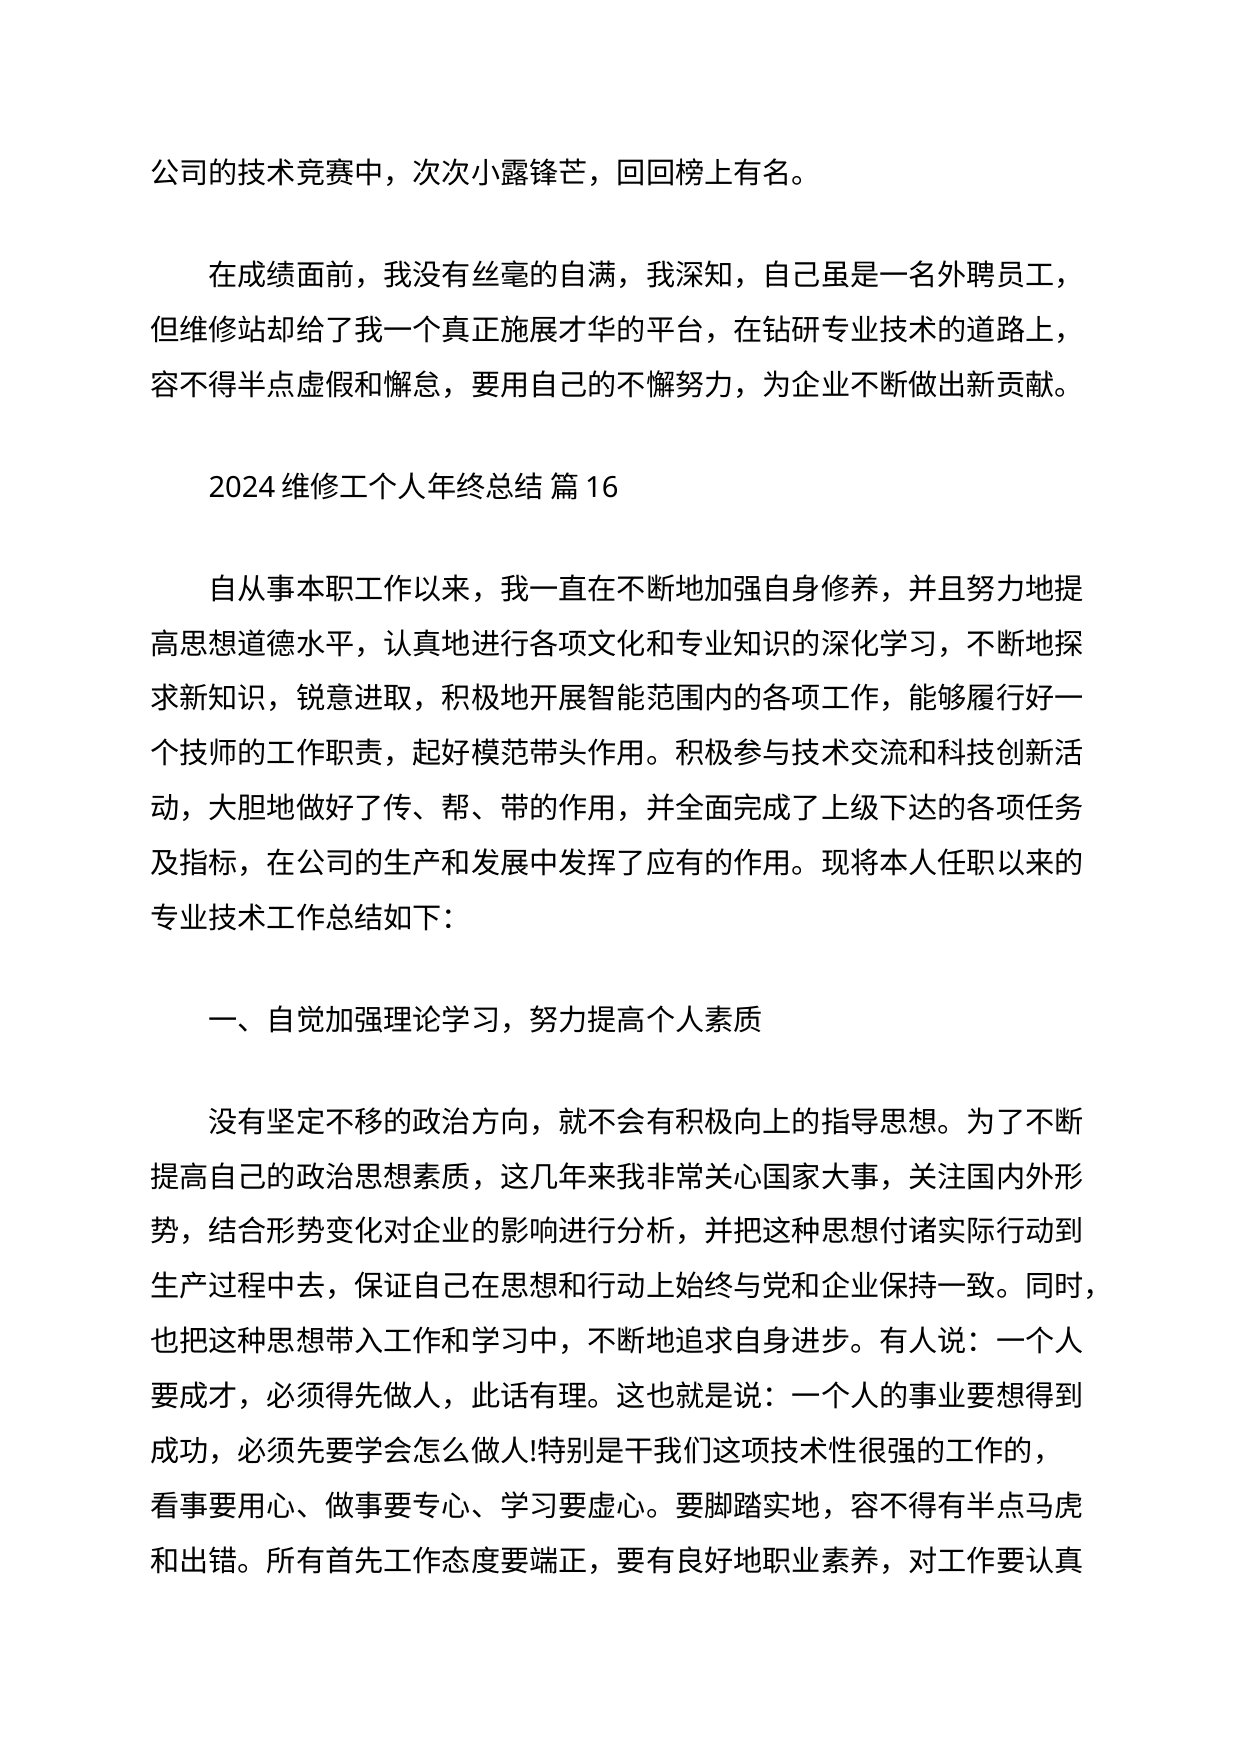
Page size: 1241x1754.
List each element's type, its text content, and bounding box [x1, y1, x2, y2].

text 一、自觉加强理论学习，努力提高个人素质 [150, 996, 1090, 1039]
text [150, 1098, 1090, 1580]
text 2024维修工个人年终总结 篇16 [150, 463, 1090, 506]
text 在成绩面前，我没有丝毫的自满，我深知，自己虽是一名外聘员工，但维修站却给了我一个真正施展才华的平台，在钻研专业技术的道路上，容不得半点虚假和懈怠，要用自己的不懈努力，为企业不断做出新贡献。 [150, 252, 1090, 404]
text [150, 150, 1090, 192]
text 自从事本职工作以来，我一直在不断地加强自身修养，并且努力地提高思想道德水平，认真地进行各项文化和专业知识的深化学习，不断地探求新知识，锐意进取，积极地开展智能范围内的各项工作，能够履行好一个技师的工作职责，起好模范带头作用。积极参与技术交流和科技创新活动，大胆地做好了传、帮、带的作用，并全面完成了上级下达的各项任务及指标，在公司的生产和发展中发挥了应有的作用。现将本人任职以来的专业技术工作总结如下： [150, 565, 1090, 937]
